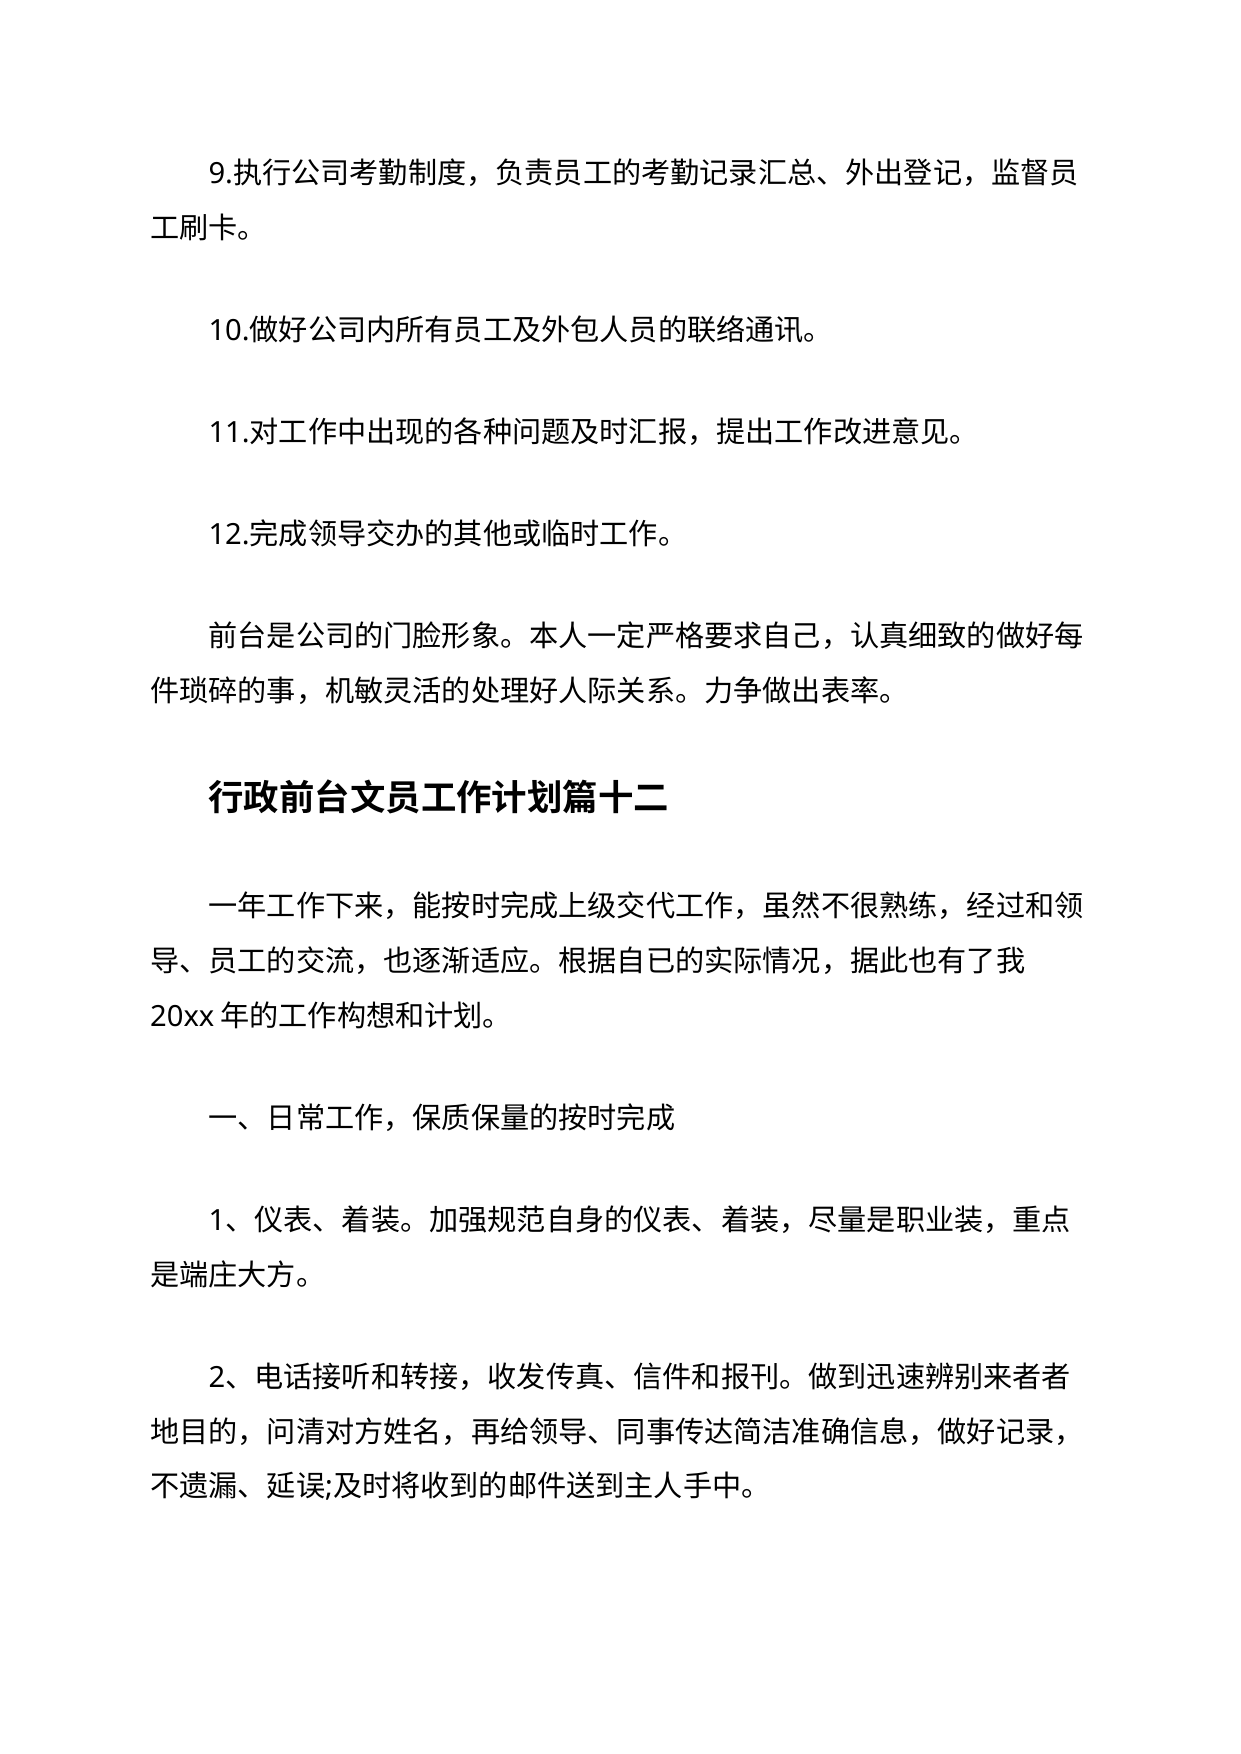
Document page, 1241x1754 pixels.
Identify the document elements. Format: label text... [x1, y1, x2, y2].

text 1、仪表、着装。加强规范自身的仪表、着装，尽量是职业装，重点是端庄大方。 [150, 1196, 1090, 1294]
text 11.对工作中出现的各种问题及时汇报，提出工作改进意见。 [150, 409, 1090, 451]
text 2、电话接听和转接，收发传真、信件和报刊。做到迅速辨别来者者地目的，问清对方姓名，再给领导、同事传达简洁准确信息，做好记录，不遗漏、延误;及时将收到的邮件送到主人手中。 [150, 1353, 1090, 1505]
text 行政前台文员工作计划篇十二 [150, 769, 1090, 821]
text 12.完成领导交办的其他或临时工作。 [150, 511, 1090, 553]
text 10.做好公司内所有员工及外包人员的联络通讯。 [150, 307, 1090, 349]
text 前台是公司的门脸形象。本人一定严格要求自己，认真细致的做好每件琐碎的事，机敏灵活的处理好人际关系。力争做出表率。 [150, 613, 1090, 710]
text 一年工作下来，能按时完成上级交代工作，虽然不很熟练，经过和领导、员工的交流，也逐渐适应。根据自已的实际情况，据此也有了我20xx年的工作构想和计划。 [150, 883, 1090, 1035]
text 一、日常工作，保质保量的按时完成 [150, 1094, 1090, 1137]
text 9.执行公司考勤制度，负责员工的考勤记录汇总、外出登记，监督员工刷卡。 [150, 150, 1090, 247]
